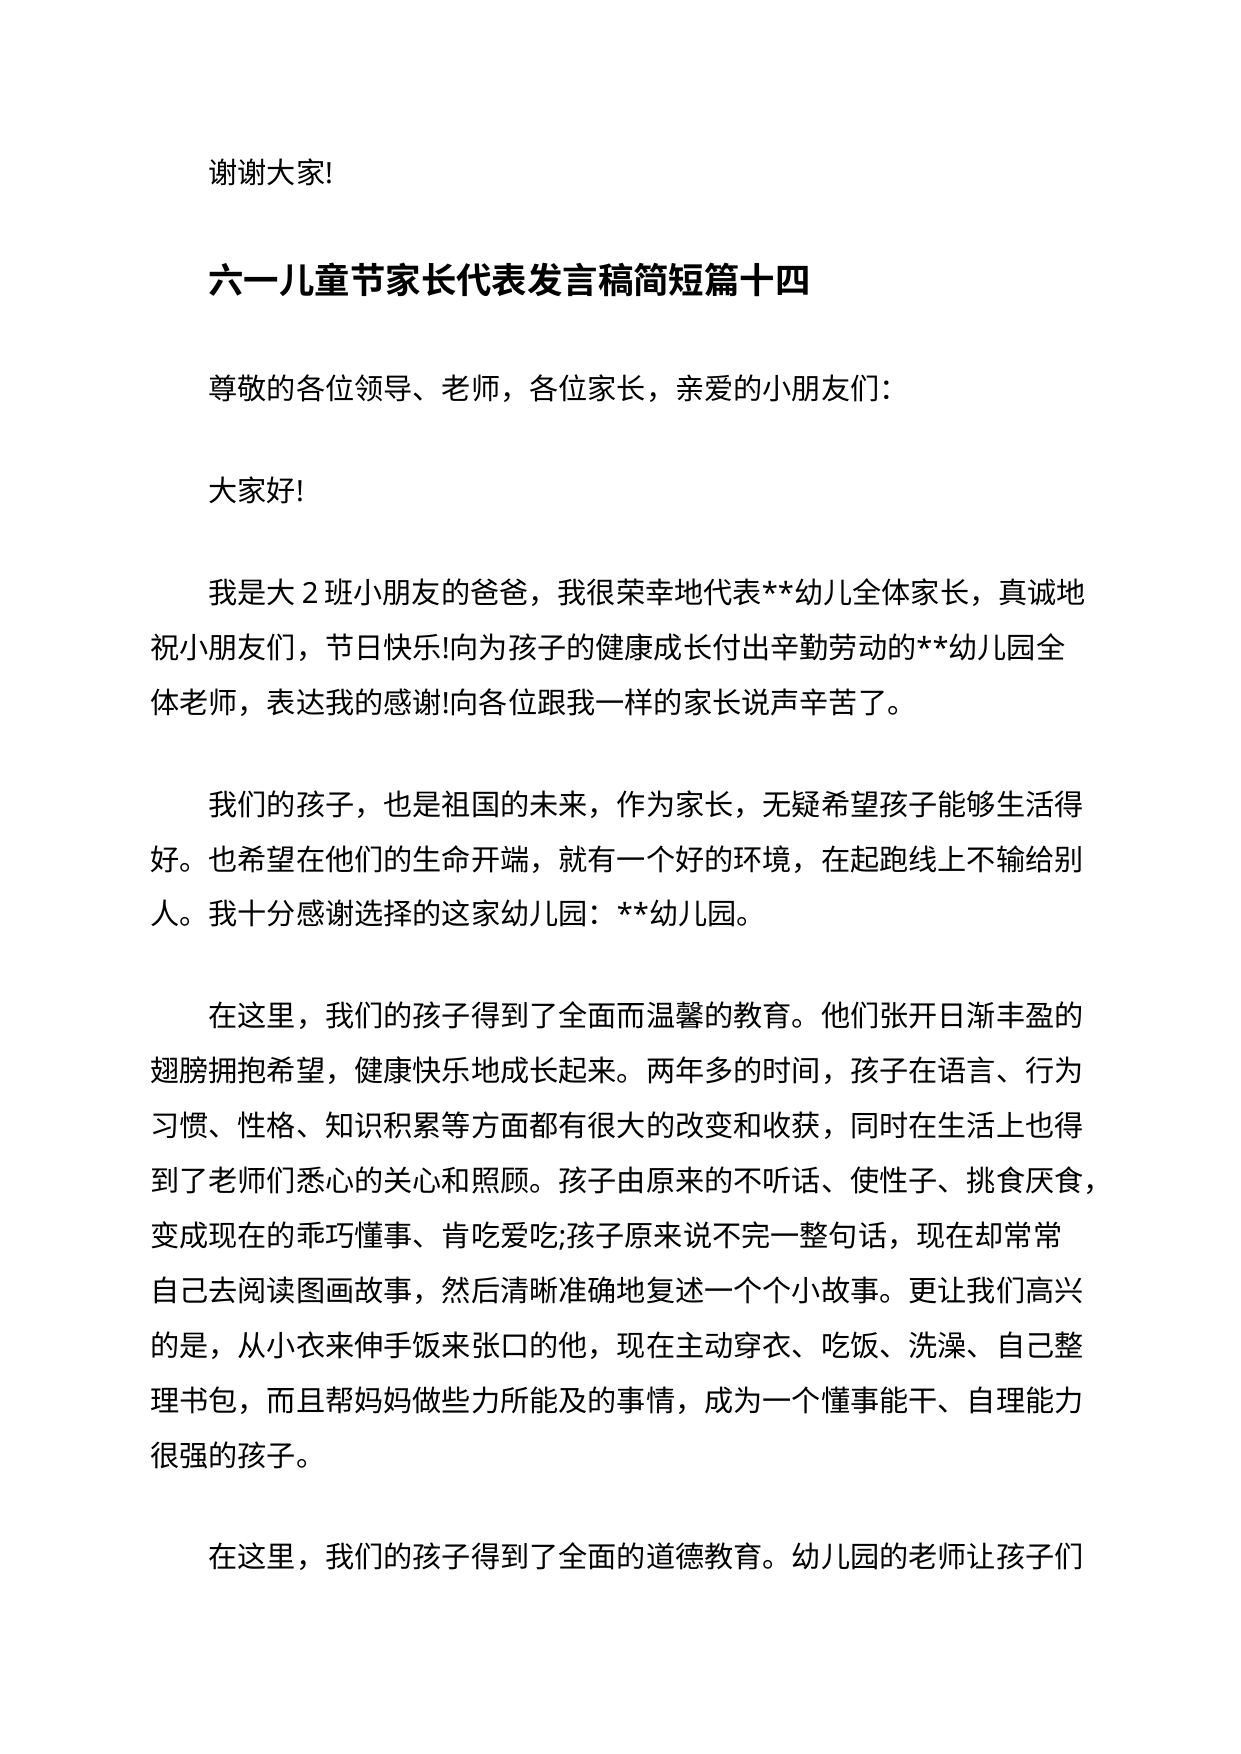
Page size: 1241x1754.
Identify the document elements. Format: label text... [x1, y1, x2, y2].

text 尊敬的各位领导、老师，各位家长，亲爱的小朋友们： [150, 365, 1090, 408]
text 谢谢大家! [150, 150, 1090, 192]
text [150, 1534, 1090, 1576]
text 在这里，我们的孩子得到了全面而温馨的教育。他们张开日渐丰盈的翅膀拥抱希望，健康快乐地成长起来。两年多的时间，孩子在语言、行为习惯、性格、知识积累等方面都有很大的改变和收获，同时在生活上也得到了老师们悉心的关心和照顾。孩子由原来的不听话、使性子、挑食厌食，变成现在的乖巧懂事、肯吃爱吃;孩子原来说不完一整句话，现在却常常自己去阅读图画故事，然后清晰准确地复述一个个小故事。更让我们高兴的是，从小衣来伸手饭来张口的他，现在主动穿衣、吃饭、洗澡、自己整理书包，而且帮妈妈做些力所能及的事情，成为一个懂事能干、自理能力很强的孩子。 [150, 993, 1090, 1474]
text 六一儿童节家长代表发言稿简短篇十四 [150, 252, 1090, 303]
text 我是大2班小朋友的爸爸，我很荣幸地代表**幼儿全体家长，真诚地祝小朋友们，节日快乐!向为孩子的健康成长付出辛勤劳动的**幼儿园全体老师，表达我的感谢!向各位跟我一样的家长说声辛苦了。 [150, 569, 1090, 722]
text 大家好! [150, 467, 1090, 509]
text 我们的孩子，也是祖国的未来，作为家长，无疑希望孩子能够生活得好。也希望在他们的生命开端，就有一个好的环境，在起跑线上不输给别人。我十分感谢选择的这家幼儿园：**幼儿园。 [150, 781, 1090, 933]
